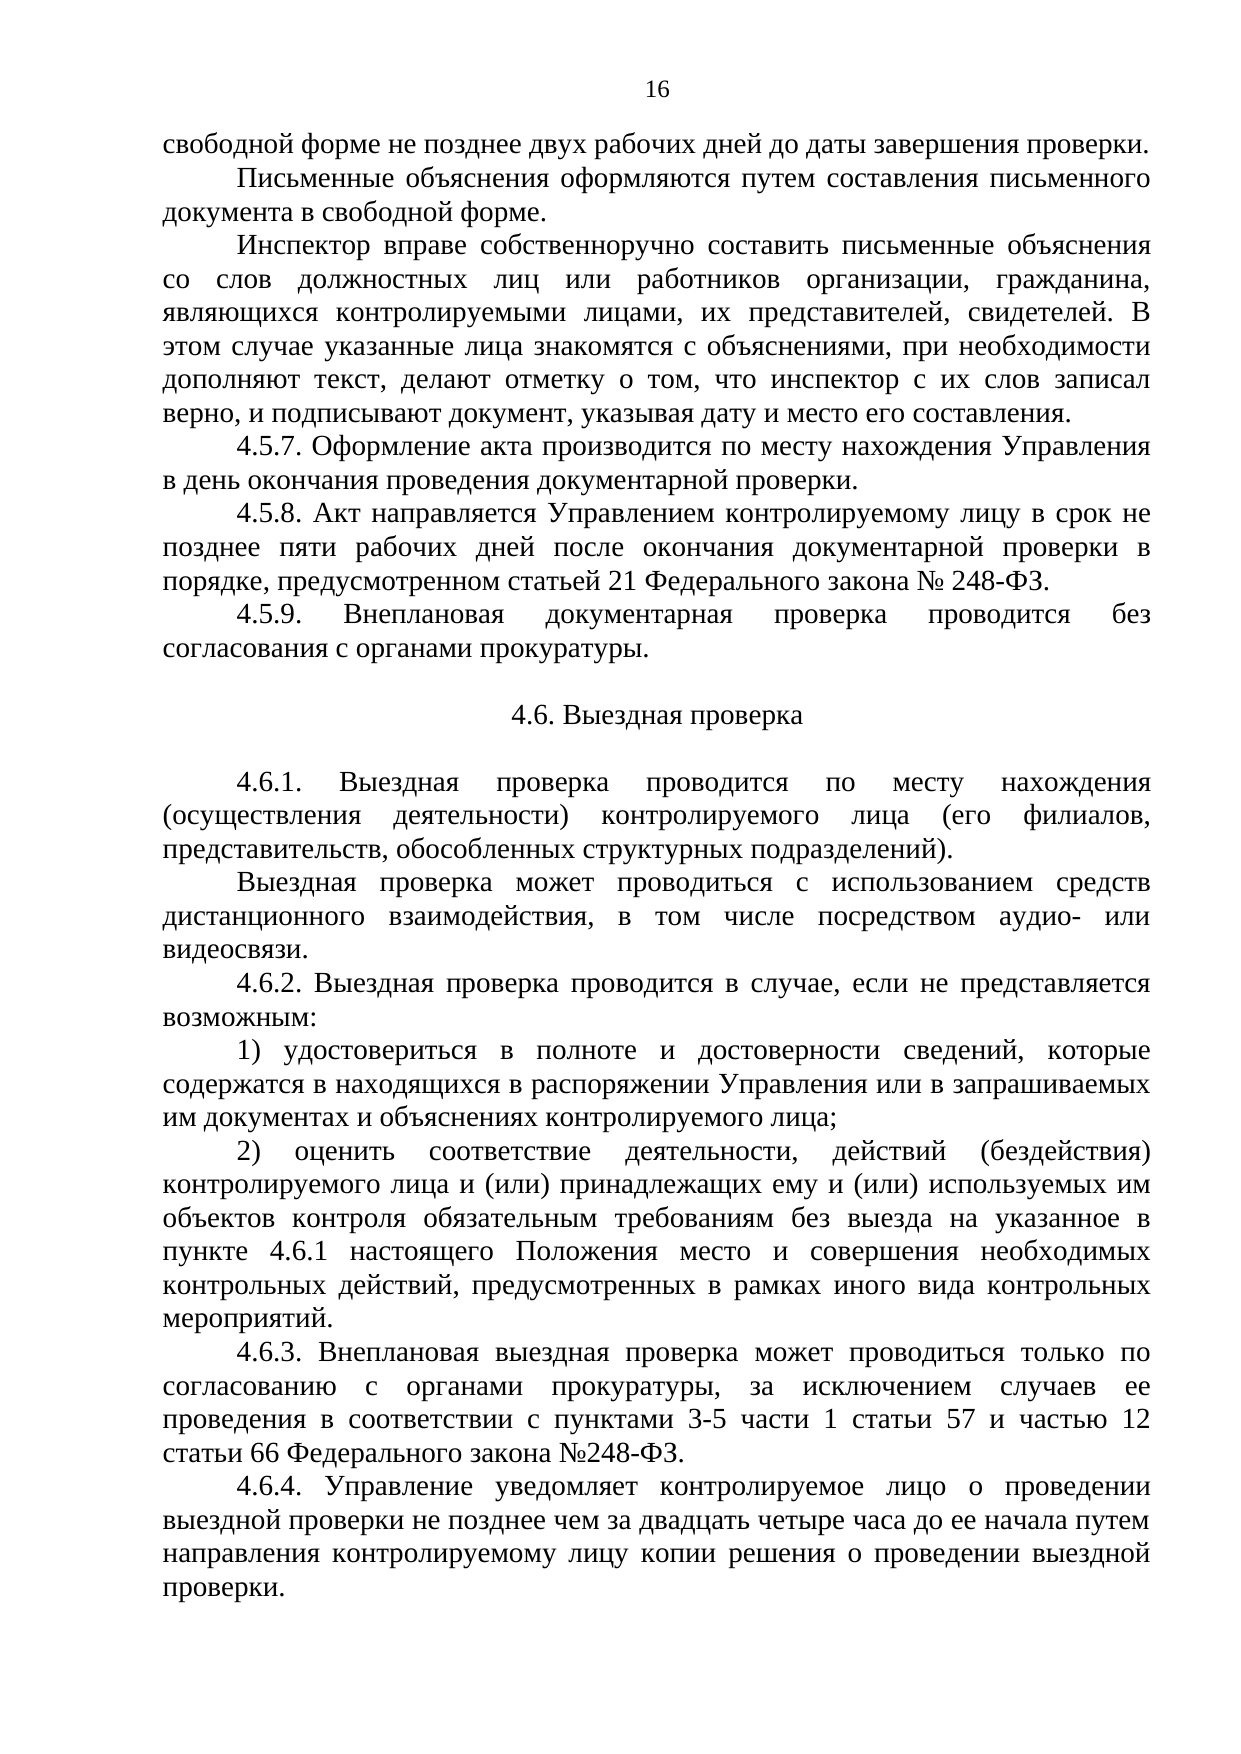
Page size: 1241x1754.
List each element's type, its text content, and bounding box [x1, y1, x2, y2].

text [162, 127, 1152, 160]
text 4.6.3. Внеплановая выездная проверка может проводиться только по согласованию с органами прокуратуры, за исключением случаев ее проведения в соответствии с пунктами 3-5 части 1 статьи 57 и частью 12 статьи 66 Федерального закона №248-ФЗ. [162, 1334, 1152, 1468]
text Инспектор вправе собственноручно составить письменные объяснения со слов должностных лиц или работников организации, гражданина, являющихся контролируемыми лицами, их представителей, свидетелей. В этом случае указанные лица знакомятся с объяснениями, при необходимости дополняют текст, делают отметку о том, что инспектор с их слов записал верно, и подписывают документ, указывая дату и место его составления. [162, 227, 1152, 428]
text 1) удостовериться в полноте и достоверности сведений, которые содержатся в находящихся в распоряжении Управления или в запрашиваемых им документах и объяснениях контролируемого лица; [162, 1032, 1152, 1133]
list 4.6.1. Выездная проверка проводится по месту нахождения (осуществления деятельности) контролируемого лица (его филиалов, представительств, обособленных структурных подразделений). [162, 764, 1152, 864]
text 4.5.7. Оформление акта производится по месту нахождения Управления в день окончания проведения документарной проверки. [162, 428, 1152, 496]
text Выездная проверка может проводиться с использованием средств дистанционного взаимодействия, в том числе посредством аудио- или видеосвязи. [162, 864, 1152, 965]
text 2) оценить соответствие деятельности, действий (бездействия) контролируемого лица и (или) принадлежащих ему и (или) используемых им объектов контроля обязательным требованиям без выезда на указанное в пункте 4.6.1 настоящего Положения место и совершения необходимых контрольных действий, предусмотренных в рамках иного вида контрольных мероприятий. [162, 1133, 1152, 1334]
list 4.5.9. Внеплановая документарная проверка проводится без согласования с органами прокуратуры. [162, 596, 1152, 663]
list 4.6.2. Выездная проверка проводится в случае, если не представляется возможным: [162, 965, 1152, 1032]
text Письменные объяснения оформляются путем составления письменного документа в свободной форме. [162, 160, 1152, 227]
text 4.6.4. Управление уведомляет контролируемое лицо о проведении выездной проверки не позднее чем за двадцать четыре часа до ее начала путем направления контролируемому лицу копии решения о проведении выездной проверки. [162, 1468, 1152, 1602]
list 4.6. Выездная проверка [162, 697, 1152, 730]
text 4.5.8. Акт направляется Управлением контролируемому лицу в срок не позднее пяти рабочих дней после окончания документарной проверки в порядке, предусмотренном статьей 21 Федерального закона № 248-ФЗ. [162, 496, 1152, 596]
